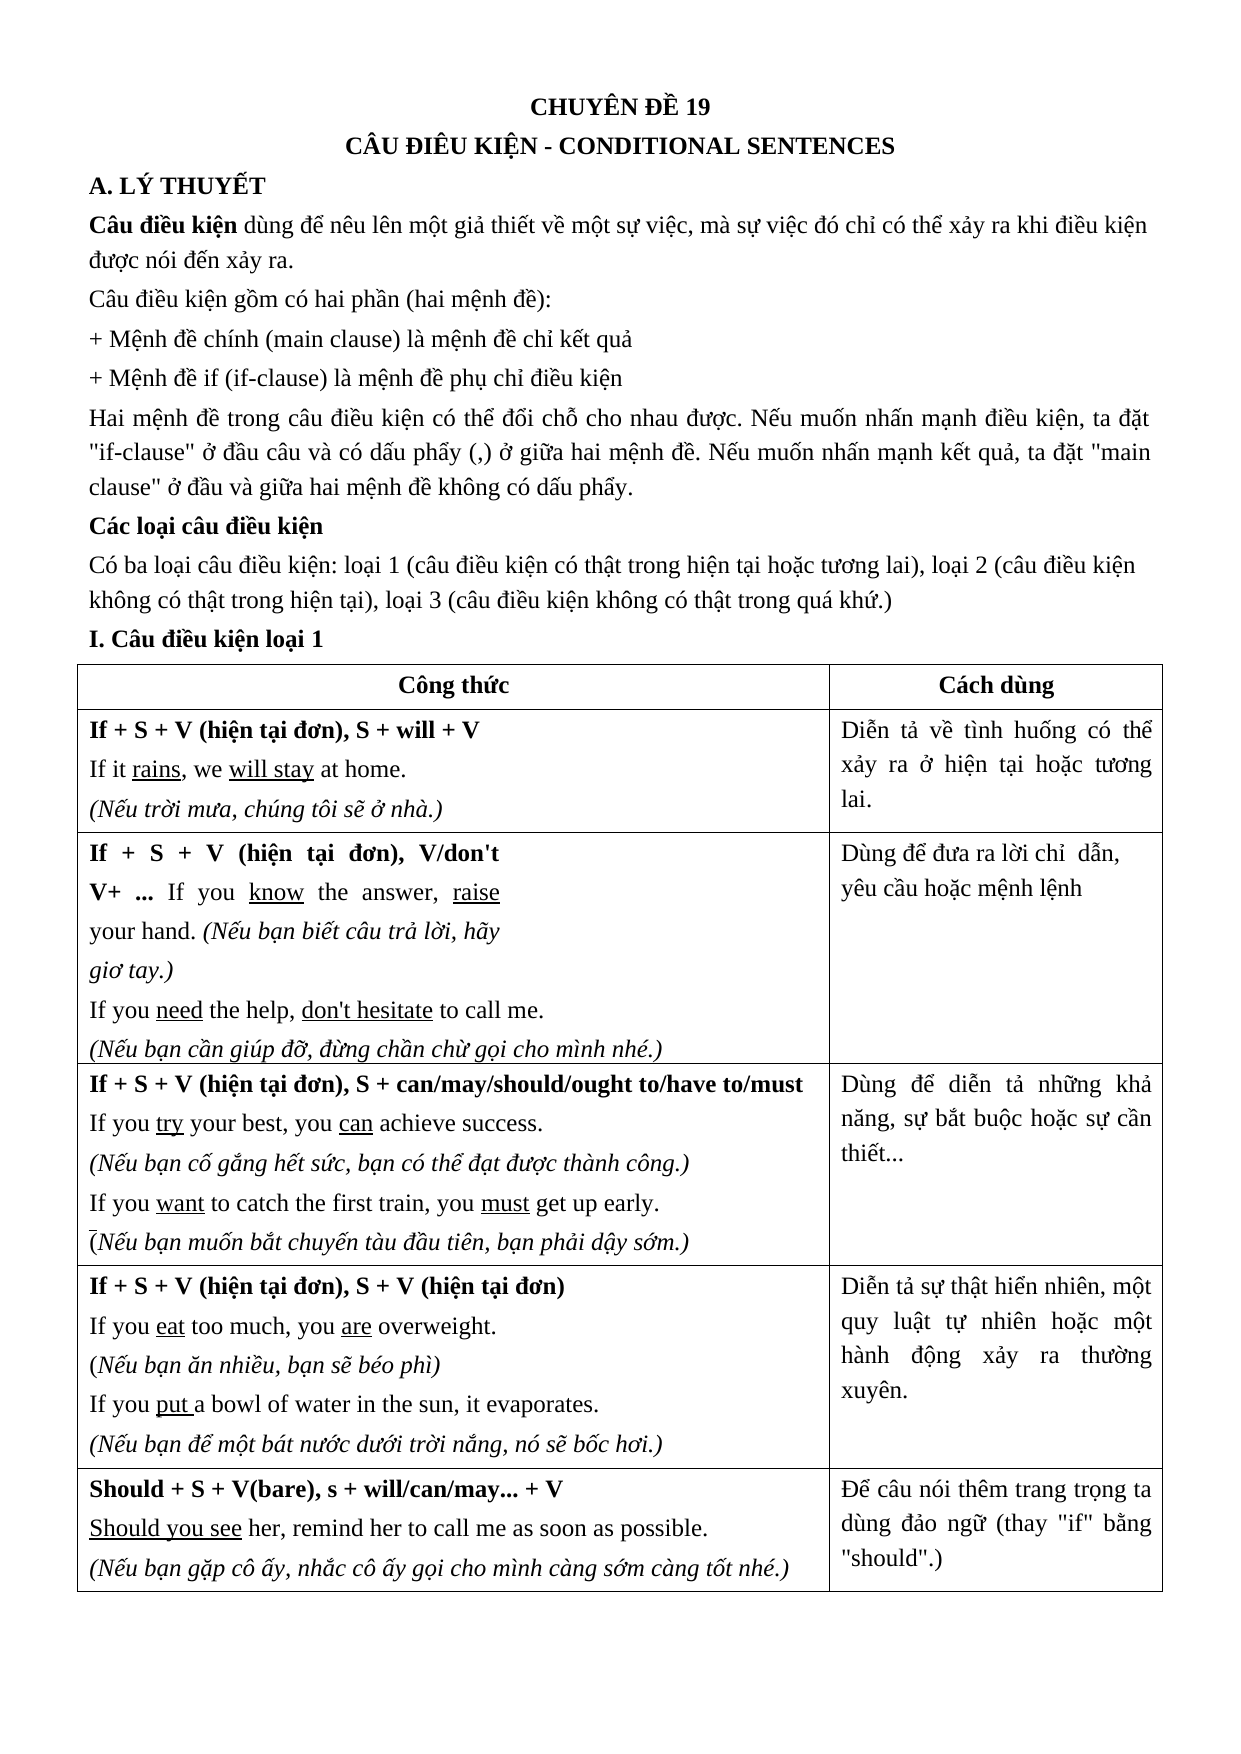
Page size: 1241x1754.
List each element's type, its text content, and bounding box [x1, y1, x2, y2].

table_cell Diễn tả sự thật hiển nhiên, một quy luật tự nhiên hoặc một hành động xảy ra thường xuyên. [830, 1266, 1162, 1468]
table_cell Dùng để đưa ra lời chỉ dẫn, yêu cầu hoặc mệnh lệnh [830, 833, 1162, 1063]
text Câu điều kiện dùng để nêu lên một giả thiết về một sự việc, mà sự việc đó chỉ có thể xảy ra khi điều kiện được nói đến xảy ra. [89, 210, 1176, 273]
text Câu điều kiện gồm có hai phần (hai mệnh đề): [89, 284, 1176, 313]
text + Mệnh đề if (if-clause) là mệnh đề phụ chỉ điều kiện [88, 363, 1176, 392]
text CÂU ĐIÊU KIỆN - CONDITIONAL SENTENCES [343, 131, 897, 160]
subtitle Các loại câu điều kiện [88, 511, 1176, 540]
table_cell Diễn tả về tình huống có thể xảy ra ở hiện tại hoặc tương lai. [830, 710, 1162, 832]
subtitle Câu điều kiện loại 1 [89, 624, 1176, 653]
table_header Công thức [78, 665, 829, 709]
text + Mệnh đề chính (main clause) là mệnh đề chỉ kết quả [89, 324, 1176, 352]
text không có thật trong hiện tại), loại 3 (câu điều kiện không có thật trong quá khứ.) [89, 585, 1176, 614]
table_cell If + S + V (hiện tại đơn), S + can/may/should/ought to/have to/must If you try your best, you can achieve success. (Nếu bạn cố gắng hết sức, bạn có thể đạt được thành công.) If you want to catch the first train, you must get up early. (Nếu bạn muốn bắt chuyến tàu đầu tiên, bạn phải dậy sớm.) [78, 1064, 829, 1265]
text Có ba loại câu điều kiện: loại 1 (câu điều kiện có thật trong hiện tại hoặc tương lai), loại 2 (câu điều kiện [88, 551, 1176, 579]
table_header Cách dùng [830, 665, 1162, 709]
subtitle CHUYÊN ĐỀ 19 [343, 92, 897, 121]
table_cell Dùng để diễn tả những khả năng, sự bắt buộc hoặc sự cần thiết... [830, 1064, 1162, 1265]
table_cell Should + S + V(bare), s + will/can/may... + V Should you see her, remind her to call me as soon as possible. (Nếu bạn gặp cô ấy, nhắc cô ấy gọi cho mình càng sớm càng tốt nhé.) [78, 1469, 829, 1591]
table_cell If + S + V (hiện tại đơn), S + V (hiện tại đơn) If you eat too much, you are overweight. (Nếu bạn ăn nhiều, bạn sẽ béo phì) If you put a bowl of water in the sun, it evaporates. (Nếu bạn để một bát nước dưới trời nắng, nó sẽ bốc hơi.) [78, 1266, 829, 1468]
list LÝ THUYẾT [89, 171, 1176, 199]
table_cell Để câu nói thêm trang trọng ta dùng đảo ngữ (thay "if" bằng "should".) [830, 1469, 1162, 1591]
table_cell If + S + V (hiện tại đơn), S + will + V If it rains, we will stay at home. (Nếu trời mưa, chúng tôi sẽ ở nhà.) [78, 710, 829, 832]
table_cell If + S + V (hiện tại đơn), V/don't V+ ... If you know the answer, raise your hand. (Nếu bạn biết câu trả lời, hãy giơ tay.) If you need the help, don't hesitate to call me. (Nếu bạn cần giúp đỡ, đừng chần chừ gọi cho mình nhé.) [78, 833, 829, 1063]
text Hai mệnh đề trong câu điều kiện có thể đổi chỗ cho nhau được. Nếu muốn nhấn mạnh điều kiện, ta đặt "if-clause" ở đầu câu và có dấu phẩy (,) ở giữa hai mệnh đề. Nếu muốn nhấn mạnh kết quả, ta đặt "main clause" ở đầu và giữa hai mệnh đề không có dấu phẩy. [88, 403, 1152, 500]
